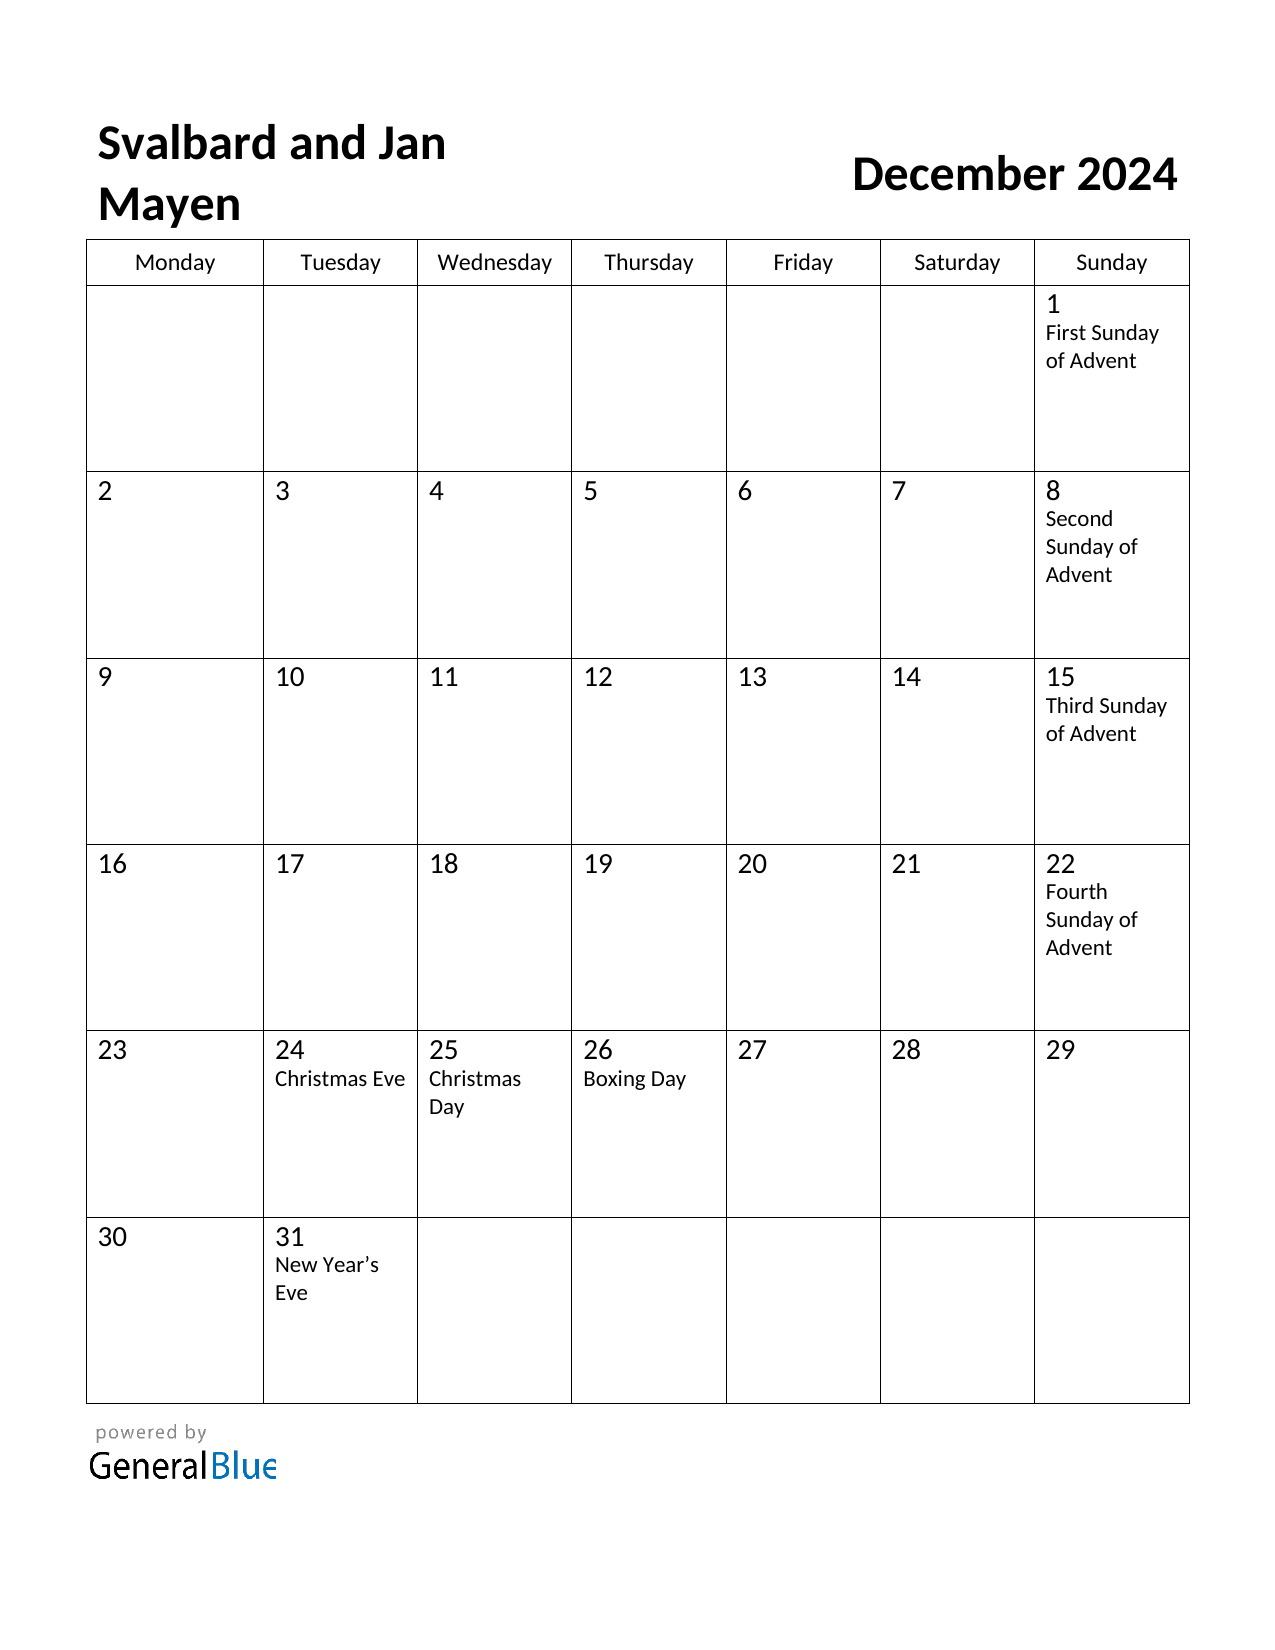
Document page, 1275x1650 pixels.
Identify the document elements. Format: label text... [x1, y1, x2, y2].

table_cell 15 [1035, 659, 1189, 691]
table_cell Christmas Eve [264, 1064, 417, 1217]
table_cell 9 [87, 659, 263, 691]
table_cell 13 [727, 659, 880, 691]
picture [88, 1421, 276, 1484]
table_cell 23 [87, 1031, 263, 1064]
table_header Svalbard and Jan Mayen [86, 105, 572, 239]
table_cell New Year’s Eve [264, 1250, 417, 1403]
table_cell [727, 1218, 880, 1250]
table_cell 29 [1035, 1031, 1189, 1064]
table_cell 22 [1035, 845, 1189, 877]
table_cell [264, 318, 417, 471]
table_cell [1035, 1250, 1189, 1403]
table_cell [572, 1250, 726, 1403]
table_cell [881, 1218, 1034, 1250]
table_cell 1 [1035, 286, 1189, 318]
table_cell 8 [1035, 472, 1189, 504]
table_cell 25 [418, 1031, 571, 1064]
table_cell [727, 318, 880, 471]
table_cell 6 [727, 472, 880, 504]
table_cell [86, 1404, 1189, 1502]
table_cell Fourth Sunday of Advent [1035, 878, 1189, 1030]
table_cell [727, 505, 880, 657]
table_cell Boxing Day [572, 1064, 726, 1217]
table_cell [418, 878, 571, 1030]
table_cell [1035, 1064, 1189, 1217]
table_cell 30 [87, 1218, 263, 1250]
table_cell Tuesday [264, 240, 417, 284]
table_cell [572, 318, 726, 471]
table_cell [87, 318, 263, 471]
table_cell 28 [881, 1031, 1034, 1064]
table_cell [881, 286, 1034, 318]
table_cell 20 [727, 845, 880, 877]
table_cell [264, 691, 417, 844]
table_cell [881, 318, 1034, 471]
table_cell 3 [264, 472, 417, 504]
table_cell [87, 878, 263, 1030]
table_cell 2 [87, 472, 263, 504]
table_cell 12 [572, 659, 726, 691]
table_cell 14 [881, 659, 1034, 691]
table_cell [418, 1218, 571, 1250]
table_cell [881, 505, 1034, 657]
table_cell [881, 1064, 1034, 1217]
table_cell [1035, 1218, 1189, 1250]
table_cell 26 [572, 1031, 726, 1064]
table_cell [881, 1250, 1034, 1403]
table_cell [418, 286, 571, 318]
table_cell 17 [264, 845, 417, 877]
table_cell [264, 505, 417, 657]
table_cell [727, 691, 880, 844]
table_cell [881, 878, 1034, 1030]
table_cell [87, 691, 263, 844]
table_cell 5 [572, 472, 726, 504]
table_cell Saturday [881, 240, 1034, 284]
table_cell [87, 286, 263, 318]
table_cell [727, 286, 880, 318]
table_cell 16 [87, 845, 263, 877]
table_cell 4 [418, 472, 571, 504]
table_cell [727, 878, 880, 1030]
table_cell 7 [881, 472, 1034, 504]
table_cell [572, 505, 726, 657]
table_cell Third Sunday of Advent [1035, 691, 1189, 844]
table_cell [418, 505, 571, 657]
table_cell [572, 691, 726, 844]
table_cell [87, 1250, 263, 1403]
table_cell [87, 1064, 263, 1217]
table_cell Thursday [572, 240, 726, 284]
table_cell [418, 691, 571, 844]
table_cell [727, 1064, 880, 1217]
table_cell [418, 1250, 571, 1403]
table_cell [572, 878, 726, 1030]
table_cell 24 [264, 1031, 417, 1064]
table_cell [87, 505, 263, 657]
table_cell Friday [727, 240, 880, 284]
table_cell Wednesday [418, 240, 571, 284]
table_cell 31 [264, 1218, 417, 1250]
table_cell 21 [881, 845, 1034, 877]
table_cell [418, 318, 571, 471]
table_cell Sunday [1035, 240, 1189, 284]
table_cell Second Sunday of Advent [1035, 505, 1189, 657]
table_cell 10 [264, 659, 417, 691]
table_cell [264, 878, 417, 1030]
table_cell 27 [727, 1031, 880, 1064]
table_cell First Sunday of Advent [1035, 318, 1189, 471]
table_cell [572, 1218, 726, 1250]
table_cell [264, 286, 417, 318]
table_cell 18 [418, 845, 571, 877]
table_cell [881, 691, 1034, 844]
table_cell 11 [418, 659, 571, 691]
table_header December 2024 [572, 105, 1189, 239]
table_cell 19 [572, 845, 726, 877]
table_cell [572, 286, 726, 318]
table_cell Monday [87, 240, 263, 284]
table_cell Christmas Day [418, 1064, 571, 1217]
table_cell [727, 1250, 880, 1403]
